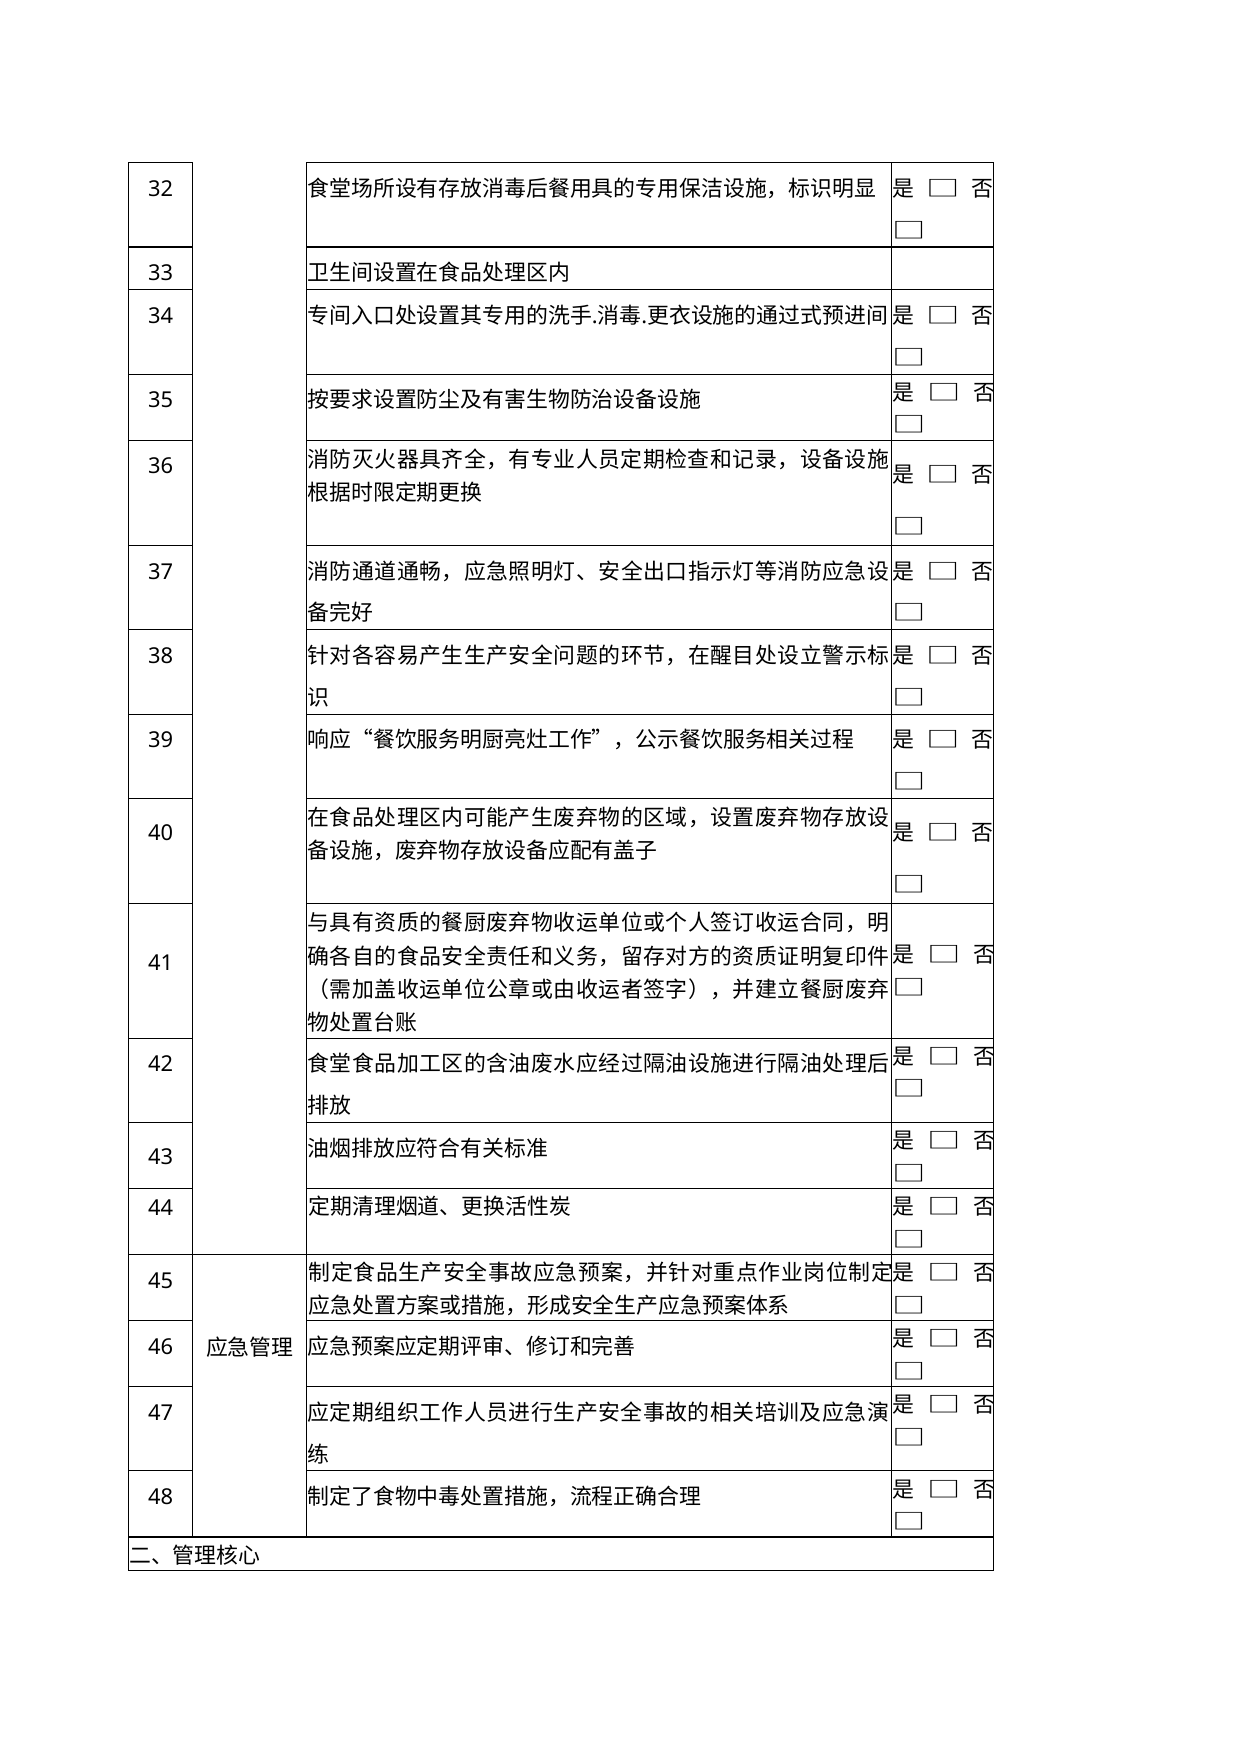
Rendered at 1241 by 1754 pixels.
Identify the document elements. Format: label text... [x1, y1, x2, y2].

table_cell 食堂场所设有存放消毒后餐用具的专用保洁设施，标识明显 [307, 163, 891, 246]
table_cell 36 [129, 441, 192, 545]
table_cell 在食品处理区内可能产生废弃物的区域，设置废弃物存放设备设施，废弃物存放设备应配有盖子 [307, 799, 891, 903]
table_cell 是□否□ [892, 1123, 993, 1188]
table_cell 制定了食物中毒处置措施，流程正确合理 [307, 1471, 891, 1536]
table_cell [892, 248, 993, 289]
table_cell 消防灭火器具齐全，有专业人员定期检查和记录，设备设施根据时限定期更换 [307, 441, 891, 545]
table_cell 38 [129, 630, 192, 713]
table_cell 卫生间设置在食品处理区内 [307, 248, 891, 289]
table_cell 是□否□ [892, 715, 993, 798]
table_cell 是□否□ [892, 163, 993, 246]
table_cell 按要求设置防尘及有害生物防治设备设施 [307, 375, 891, 439]
table_cell 是□否□ [892, 904, 993, 1037]
table_cell 应定期组织工作人员进行生产安全事故的相关培训及应急演练 [307, 1387, 891, 1470]
table_cell 是□否□ [892, 1387, 993, 1470]
table_cell 33 [129, 248, 192, 289]
table_cell 是□否□ [892, 441, 993, 545]
table_cell 是□否□ [892, 1255, 993, 1320]
table_cell 44 [129, 1189, 192, 1254]
table_cell 食堂食品加工区的含油废水应经过隔油设施进行隔油处理后排放 [307, 1039, 891, 1122]
table_cell 34 [129, 290, 192, 373]
table_cell 是□否□ [892, 630, 993, 713]
table_cell 应急管理 [193, 1255, 306, 1536]
table_cell 针对各容易产生生产安全问题的环节，在醒目处设立警示标识 [307, 630, 891, 713]
table_cell 46 [129, 1321, 192, 1386]
table_cell 是□否□ [892, 375, 993, 439]
table_cell 32 [129, 163, 192, 246]
table_cell 油烟排放应符合有关标准 [307, 1123, 891, 1188]
table_cell 39 [129, 715, 192, 798]
table_cell 是□否□ [892, 799, 993, 903]
table_cell 应急预案应定期评审、修订和完善 [307, 1321, 891, 1386]
table_cell 与具有资质的餐厨废弃物收运单位或个人签订收运合同，明确各自的食品安全责任和义务，留存对方的资质证明复印件（需加盖收运单位公章或由收运者签字），并建立餐厨废弃物处置台账 [307, 904, 891, 1037]
table_cell 制定食品生产安全事故应急预案，并针对重点作业岗位制定应急处置方案或措施，形成安全生产应急预案体系 [307, 1255, 891, 1320]
table_cell 定期清理烟道、更换活性炭 [307, 1189, 891, 1254]
table_cell 37 [129, 546, 192, 629]
table_cell 是□否□ [892, 1471, 993, 1536]
table_cell 是□否□ [892, 1039, 993, 1122]
table_cell 42 [129, 1039, 192, 1122]
table_cell 41 [129, 904, 192, 1037]
table_cell 是□否□ [892, 1189, 993, 1254]
table_cell 专间入口处设置其专用的洗手.消毒.更衣设施的通过式预进间 [307, 290, 891, 373]
table_cell 消防通道通畅，应急照明灯、安全出口指示灯等消防应急设备完好 [307, 546, 891, 629]
table_cell 40 [129, 799, 192, 903]
table_cell 43 [129, 1123, 192, 1188]
table_cell 是□否□ [892, 1321, 993, 1386]
table_cell 是□否□ [892, 290, 993, 373]
table_cell 35 [129, 375, 192, 439]
table_cell 是□否□ [892, 546, 993, 629]
table_cell 响应“餐饮服务明厨亮灶工作”，公示餐饮服务相关过程 [307, 715, 891, 798]
table_cell 45 [129, 1255, 192, 1320]
table_cell 二、管理核心 [129, 1538, 993, 1570]
table_cell 47 [129, 1387, 192, 1470]
table_cell 48 [129, 1471, 192, 1536]
